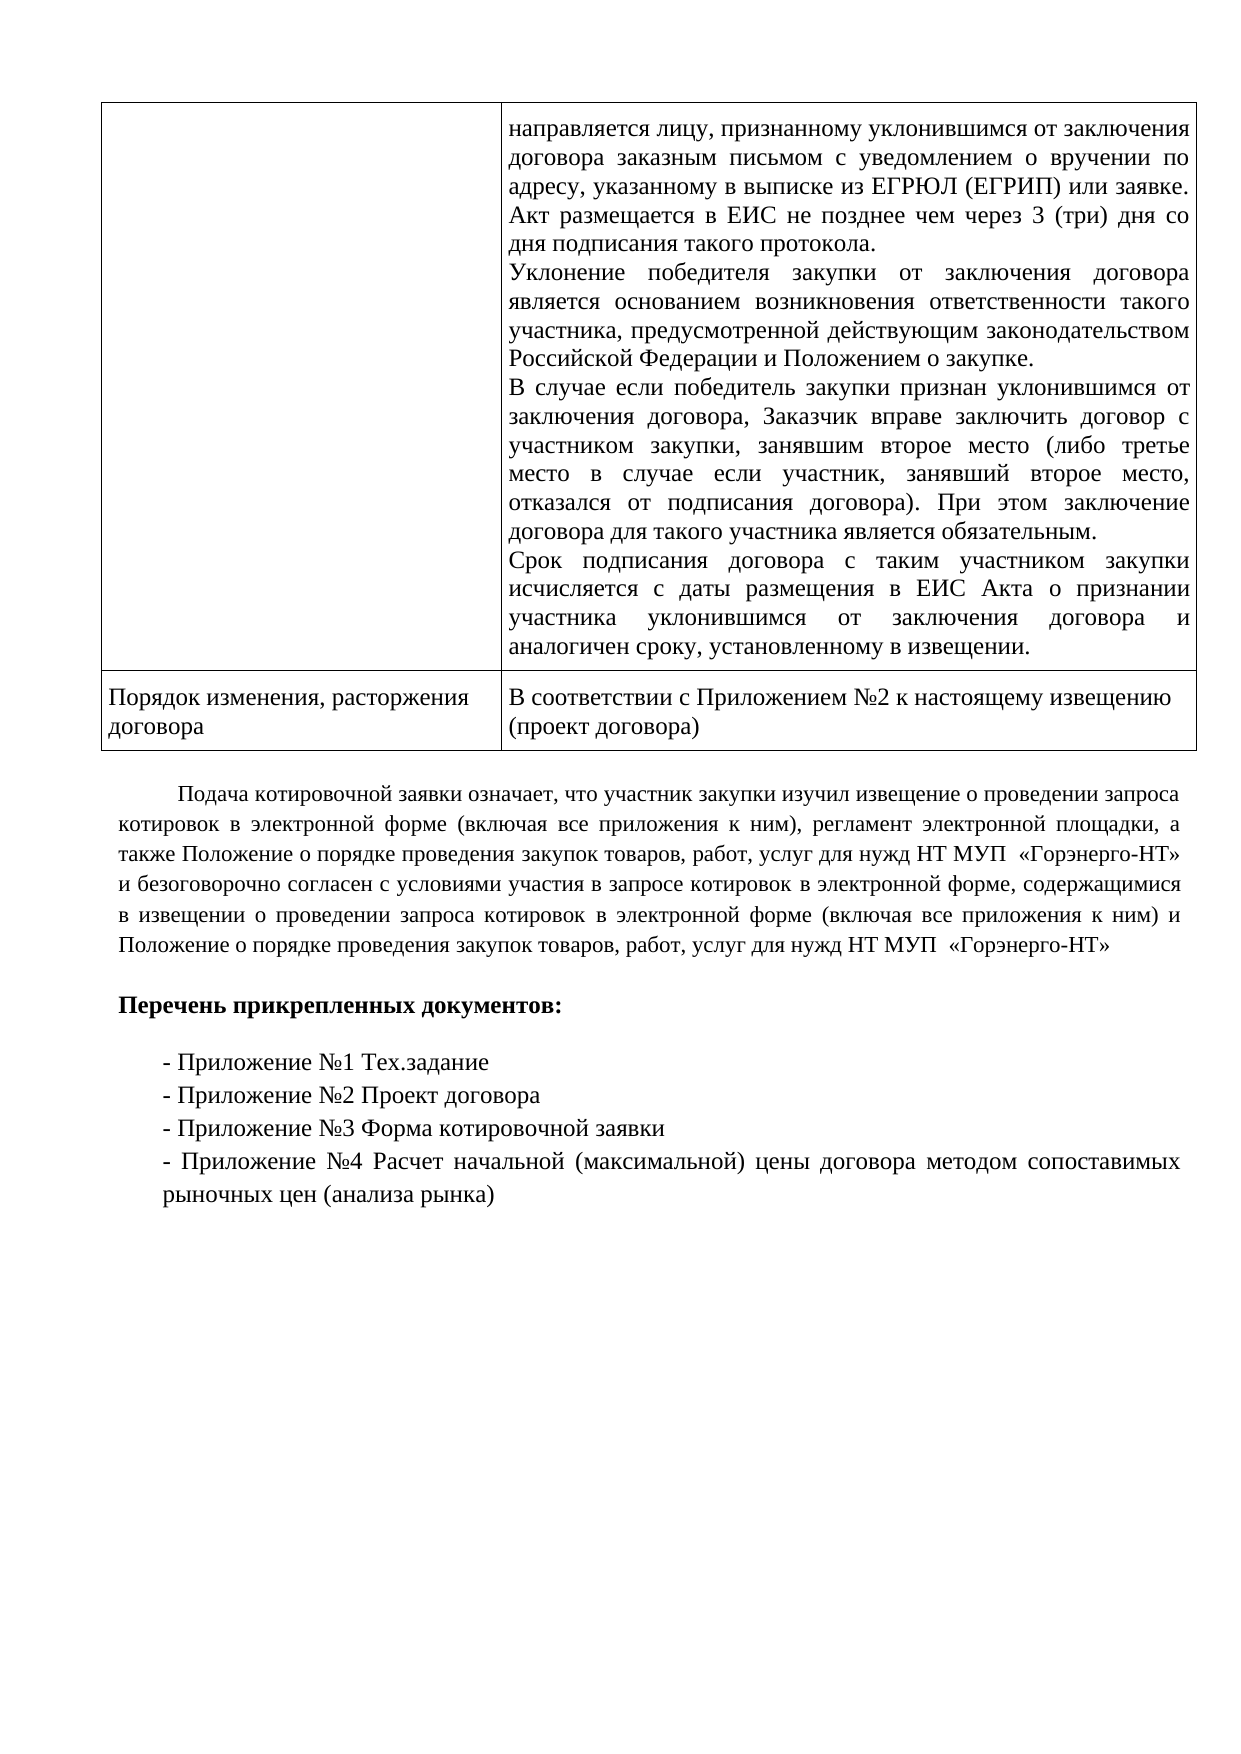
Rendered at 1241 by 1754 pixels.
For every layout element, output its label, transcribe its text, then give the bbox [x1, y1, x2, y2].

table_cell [102, 103, 501, 670]
text - Приложение №4 Расчет начальной (максимальной) цены договора методом сопоставимых рыночных цен (анализа рынка) [162, 1146, 1181, 1208]
text - Приложение №3 Форма котировочной заявки [162, 1113, 1181, 1142]
text Подача котировочной заявки означает, что участник закупки изучил извещение о проведении запроса котировок в электронной форме (включая все приложения к ним), регламент электронной площадки, а также Положение о порядке проведения закупок товаров, работ, услуг для нужд НТ МУП «Горэнерго-НТ» и безоговорочно согласен с условиями участия в запросе котировок в электронной форме, содержащимися в извещении о проведении запроса котировок в электронной форме (включая все приложения к ним) и Положение о порядке проведения закупок товаров, работ, услуг для нужд НТ МУП «Горэнерго-НТ» [118, 780, 1181, 957]
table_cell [502, 103, 1196, 670]
table_cell В соответствии с Приложением №2 к настоящему извещению (проект договора) [502, 671, 1196, 750]
text - Приложение №1 Тех.задание [162, 1047, 1181, 1076]
table_cell Порядок изменения, расторжения договора [102, 671, 501, 750]
text - Приложение №2 Проект договора [162, 1080, 1181, 1109]
text Перечень прикрепленных документов: [118, 990, 1181, 1019]
